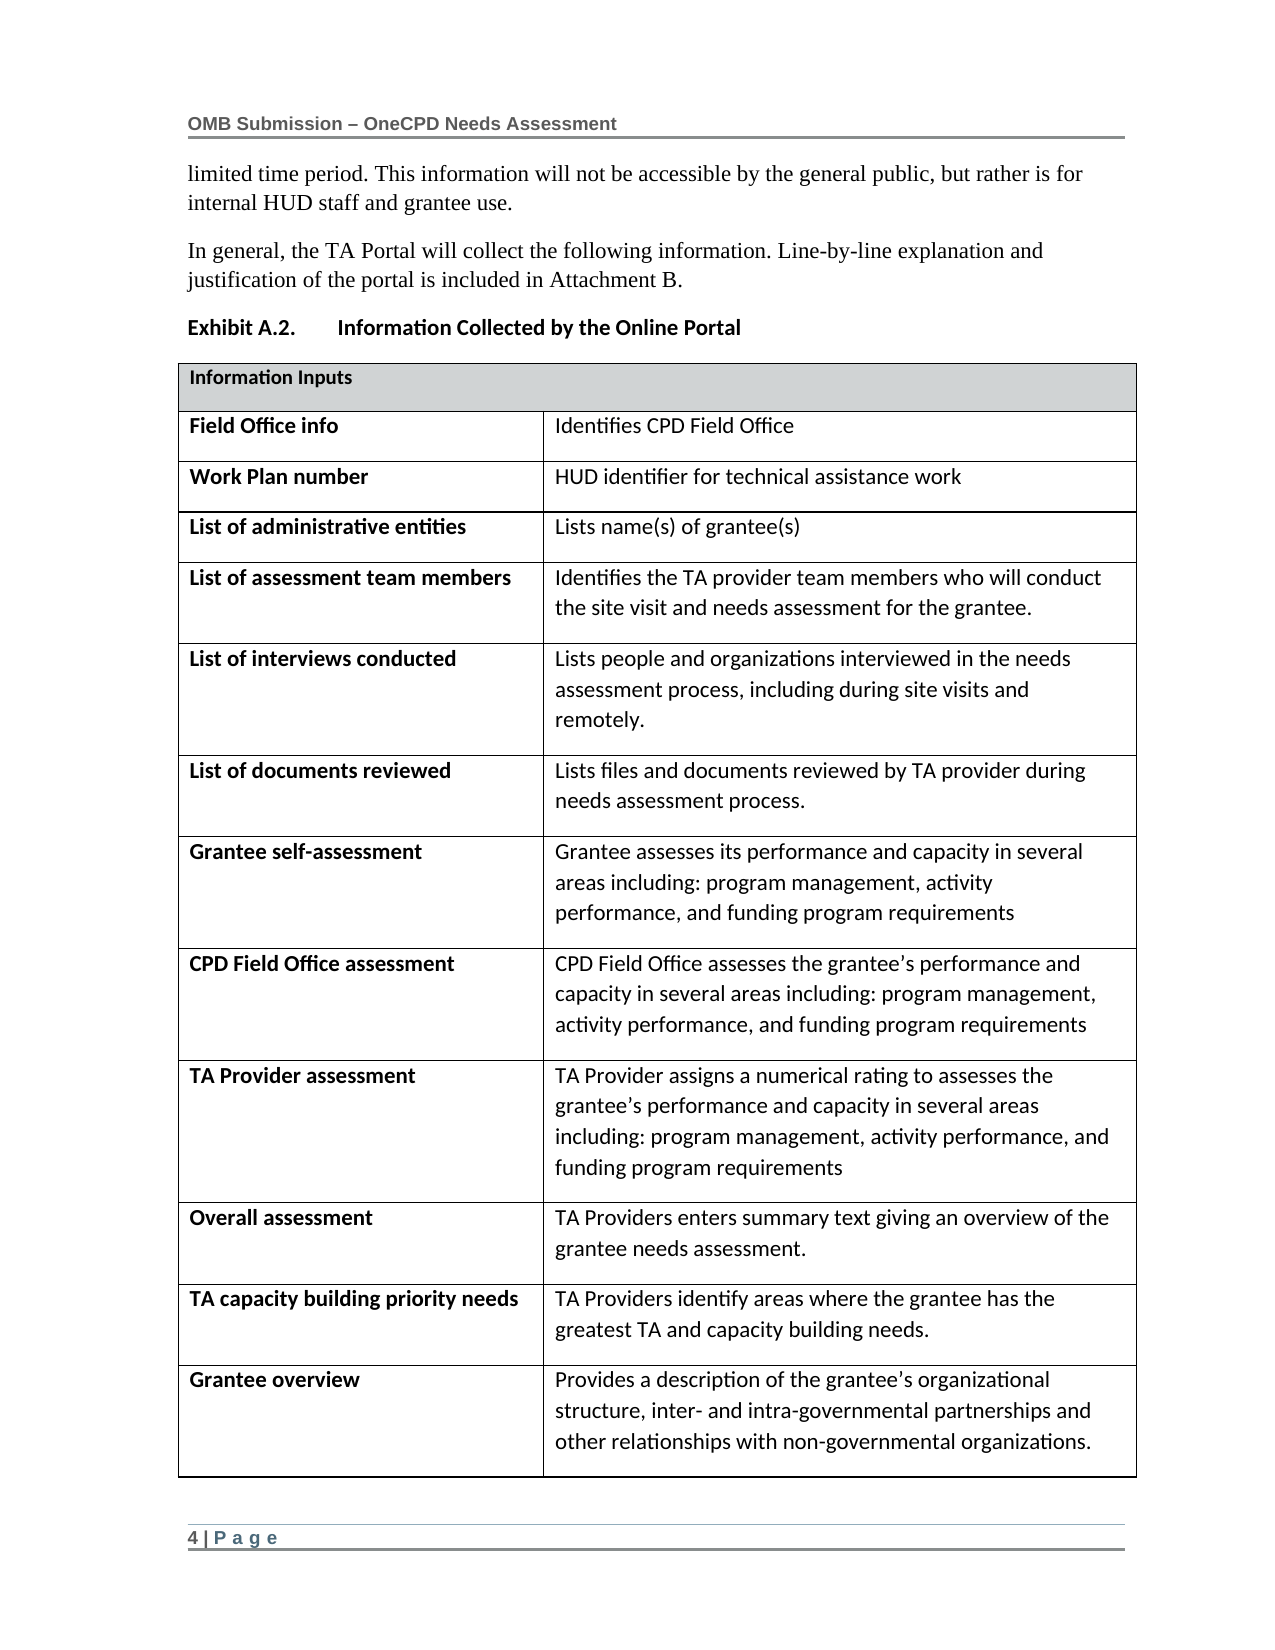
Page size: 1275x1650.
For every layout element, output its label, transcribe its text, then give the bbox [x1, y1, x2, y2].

table_cell List of interviews conducted [179, 644, 543, 755]
table_cell Lists files and documents reviewed by TA provider during needs assessment process. [544, 756, 1136, 836]
table_cell Grantee overview [179, 1366, 543, 1476]
table_cell Grantee assesses its performance and capacity in several areas including: program management, activity performance, and funding program requirements [544, 837, 1136, 948]
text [187, 160, 1125, 215]
table_cell TA Providers enters summary text giving an overview of the grantee needs assessment. [544, 1203, 1136, 1283]
table_cell TA Provider assigns a numerical rating to assesses the grantee’s performance and capacity in several areas including: program management, activity performance, and funding program requirements [544, 1061, 1136, 1202]
table_cell Lists name(s) of grantee(s) [544, 513, 1136, 562]
table_cell Grantee self-assessment [179, 837, 543, 948]
table_cell List of assessment team members [179, 563, 543, 643]
text Exhibit A.2. Information Collected by the Online Portal [187, 313, 1125, 341]
table_cell Identifies the TA provider team members who will conduct the site visit and needs assessment for the grantee. [544, 563, 1136, 643]
table_cell Work Plan number [179, 462, 543, 511]
table_cell Identifies CPD Field Office [544, 412, 1136, 461]
table_cell List of administrative entities [179, 513, 543, 562]
text In general, the TA Portal will collect the following information. Line-by-line explanation and justification of the portal is included in Attachment B. [187, 237, 1125, 292]
table_cell TA Providers identify areas where the grantee has the greatest TA and capacity building needs. [544, 1285, 1136, 1364]
table_cell TA Provider assessment [179, 1061, 543, 1202]
table_cell List of documents reviewed [179, 756, 543, 836]
table_cell TA capacity building priority needs [179, 1285, 543, 1364]
table_cell Field Office info [179, 412, 543, 461]
table_cell Overall assessment [179, 1203, 543, 1283]
table_cell CPD Field Office assesses the grantee’s performance and capacity in several areas including: program management, activity performance, and funding program requirements [544, 949, 1136, 1060]
table_cell Provides a description of the grantee’s organizational structure, inter- and intra-governmental partnerships and other relationships with non-governmental organizations. [544, 1366, 1136, 1476]
table_cell HUD identifier for technical assistance work [544, 462, 1136, 511]
table_header Information Inputs [179, 364, 1136, 411]
table_cell Lists people and organizations interviewed in the needs assessment process, including during site visits and remotely. [544, 644, 1136, 755]
table_cell CPD Field Office assessment [179, 949, 543, 1060]
